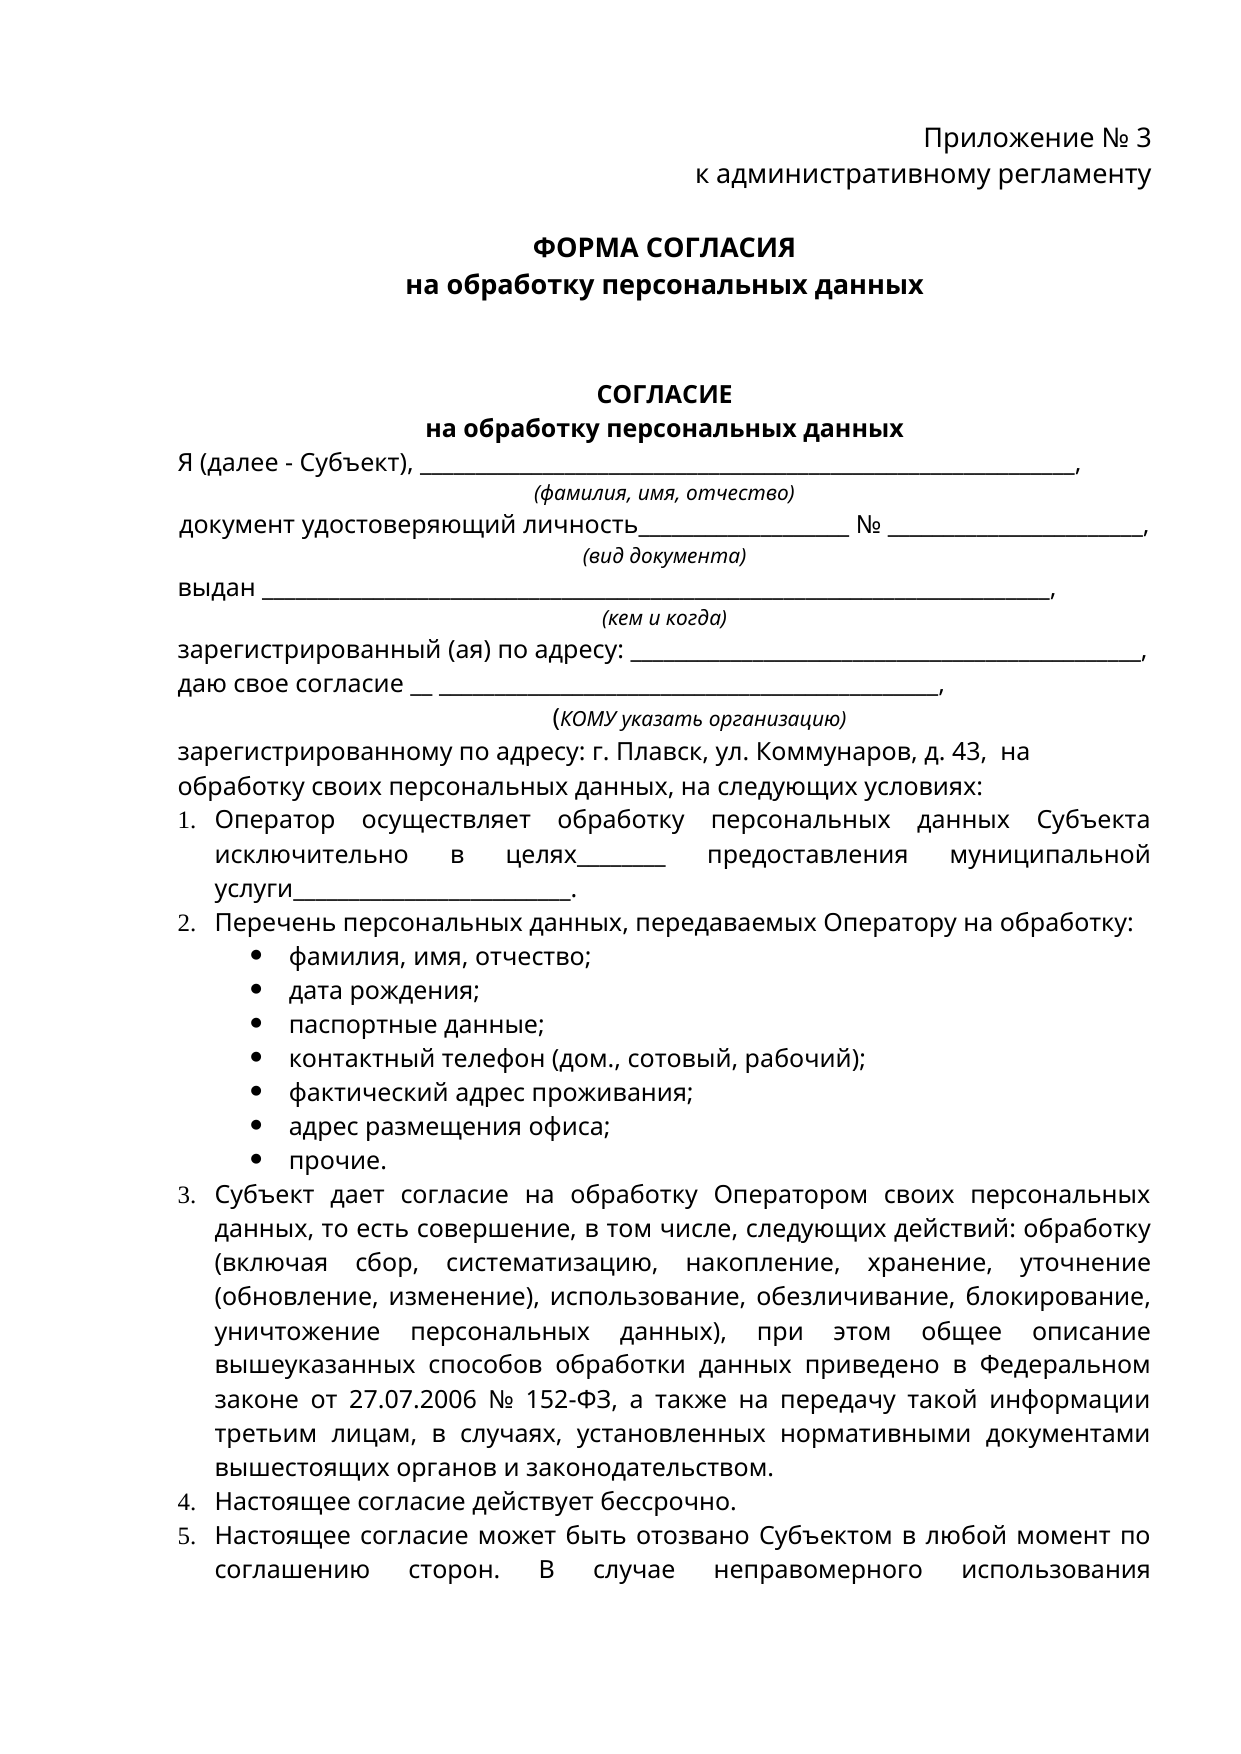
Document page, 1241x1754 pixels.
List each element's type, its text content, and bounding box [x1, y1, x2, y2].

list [177, 1517, 1152, 1586]
text даю свое согласие __ _____________________________________________, (КОМУ указать организацию) [177, 666, 1152, 734]
text (кем и когда) [177, 603, 1152, 632]
list Субъект дает согласие на обработку Оператором своих персональных данных, то есть совершение, в том числе, следующих действий: обработку (включая сбор, систематизацию, накопление, хранение, уточнение (обновление, изменение), использование, обезличивание, блокирование, уничтожение персональных данных), при этом общее описание вышеуказанных способов обработки данных приведено в Федеральном законе от 27.07.2006 № 152-ФЗ, а также на передачу такой информации третьим лицам, в случаях, установленных нормативными документами вышестоящих органов и законодательством. [177, 1177, 1152, 1483]
list Оператор осуществляет обработку персональных данных Субъекта исключительно в целях________ предоставления муниципальной услуги_________________________. [177, 802, 1152, 904]
list контактный телефон (дом., сотовый, рабочий); [251, 1041, 1152, 1075]
list фактический адрес проживания; [251, 1075, 1152, 1109]
list дата рождения; [251, 972, 1152, 1007]
text (фамилия, имя, отчество) [177, 478, 1152, 507]
text СОГЛАСИЕ [177, 376, 1152, 410]
list прочие. [251, 1143, 1152, 1177]
text выдан _______________________________________________________________________, [177, 569, 1152, 603]
list адрес размещения офиса; [251, 1109, 1152, 1143]
text Приложение № 3 [177, 118, 1152, 155]
text на обработку персональных данных [177, 266, 1152, 302]
list Перечень персональных данных, передаваемых Оператору на обработку: [177, 904, 1152, 938]
text на обработку персональных данных [177, 410, 1152, 444]
text ФОРМА СОГЛАСИЯ [177, 229, 1152, 266]
list фамилия, имя, отчество; [251, 938, 1152, 972]
text документ удостоверяющий личность___________________ № _______________________, [177, 507, 1152, 541]
text к административному регламенту [177, 155, 1152, 192]
text зарегистрированный (ая) по адресу: ______________________________________________, [177, 632, 1152, 666]
list паспортные данные; [251, 1007, 1152, 1041]
text Я (далее - Субъект), ___________________________________________________________, [177, 444, 1152, 478]
list Настоящее согласие действует бессрочно. [177, 1483, 1152, 1517]
text (вид документа) [177, 541, 1152, 569]
text зарегистрированному по адресу: г. Плавск, ул. Коммунаров, д. 43, на обработку своих персональных данных, на следующих условиях: [177, 734, 1152, 802]
